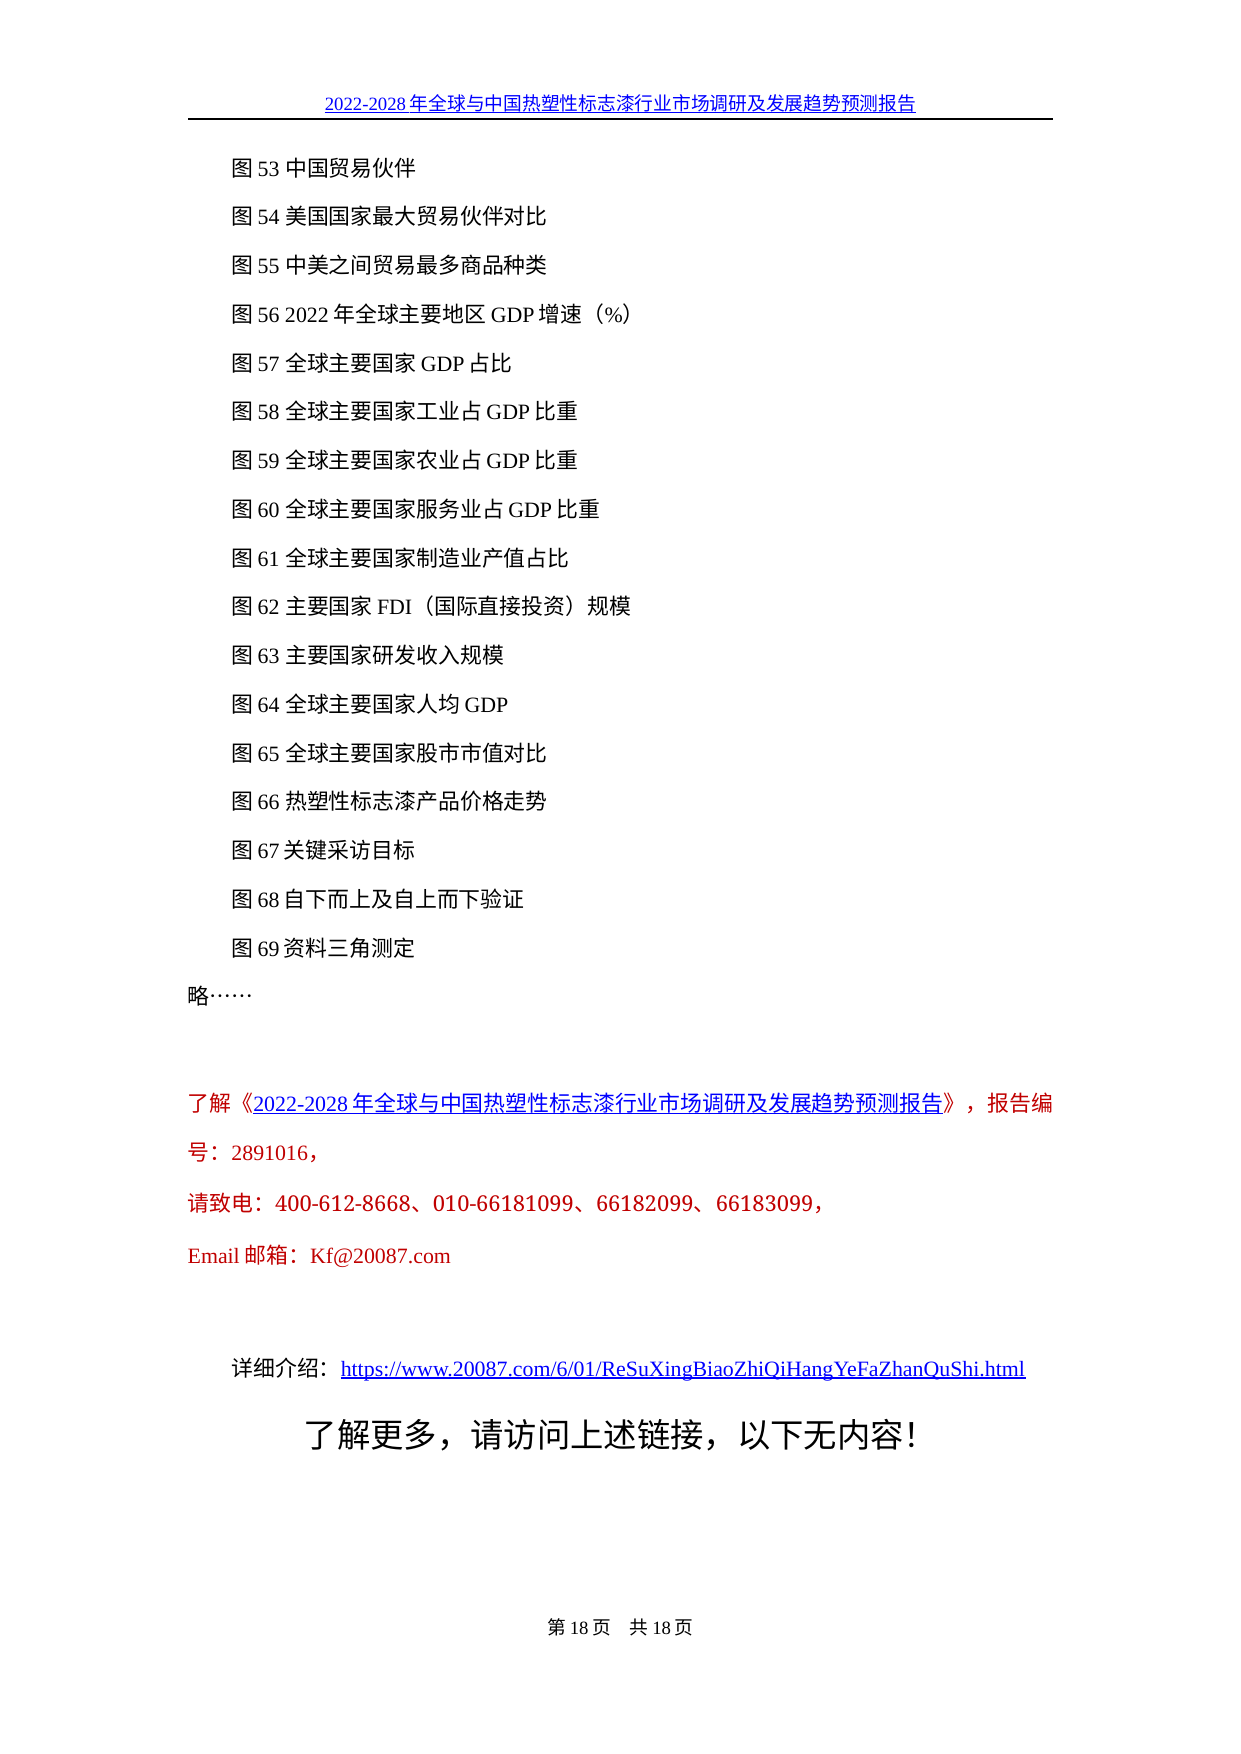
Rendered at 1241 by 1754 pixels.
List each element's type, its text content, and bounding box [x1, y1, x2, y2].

text 了解《2022-2028年全球与中国热塑性标志漆行业市场调研及发展趋势预测报告》，报告编号：2891016， [187, 1085, 1053, 1167]
title 了解更多，请访问上述链接，以下无内容！ [187, 1400, 1053, 1465]
text 详细介绍：https://www.20087.com/6/01/ReSuXingBiaoZhiQiHangYeFaZhanQuShi.html [187, 1350, 1053, 1383]
text 请致电：400-612-8668、010-66181099、66182099、66183099， [187, 1186, 1053, 1218]
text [187, 150, 1053, 1011]
text Email邮箱：Kf@20087.com [187, 1237, 1053, 1270]
